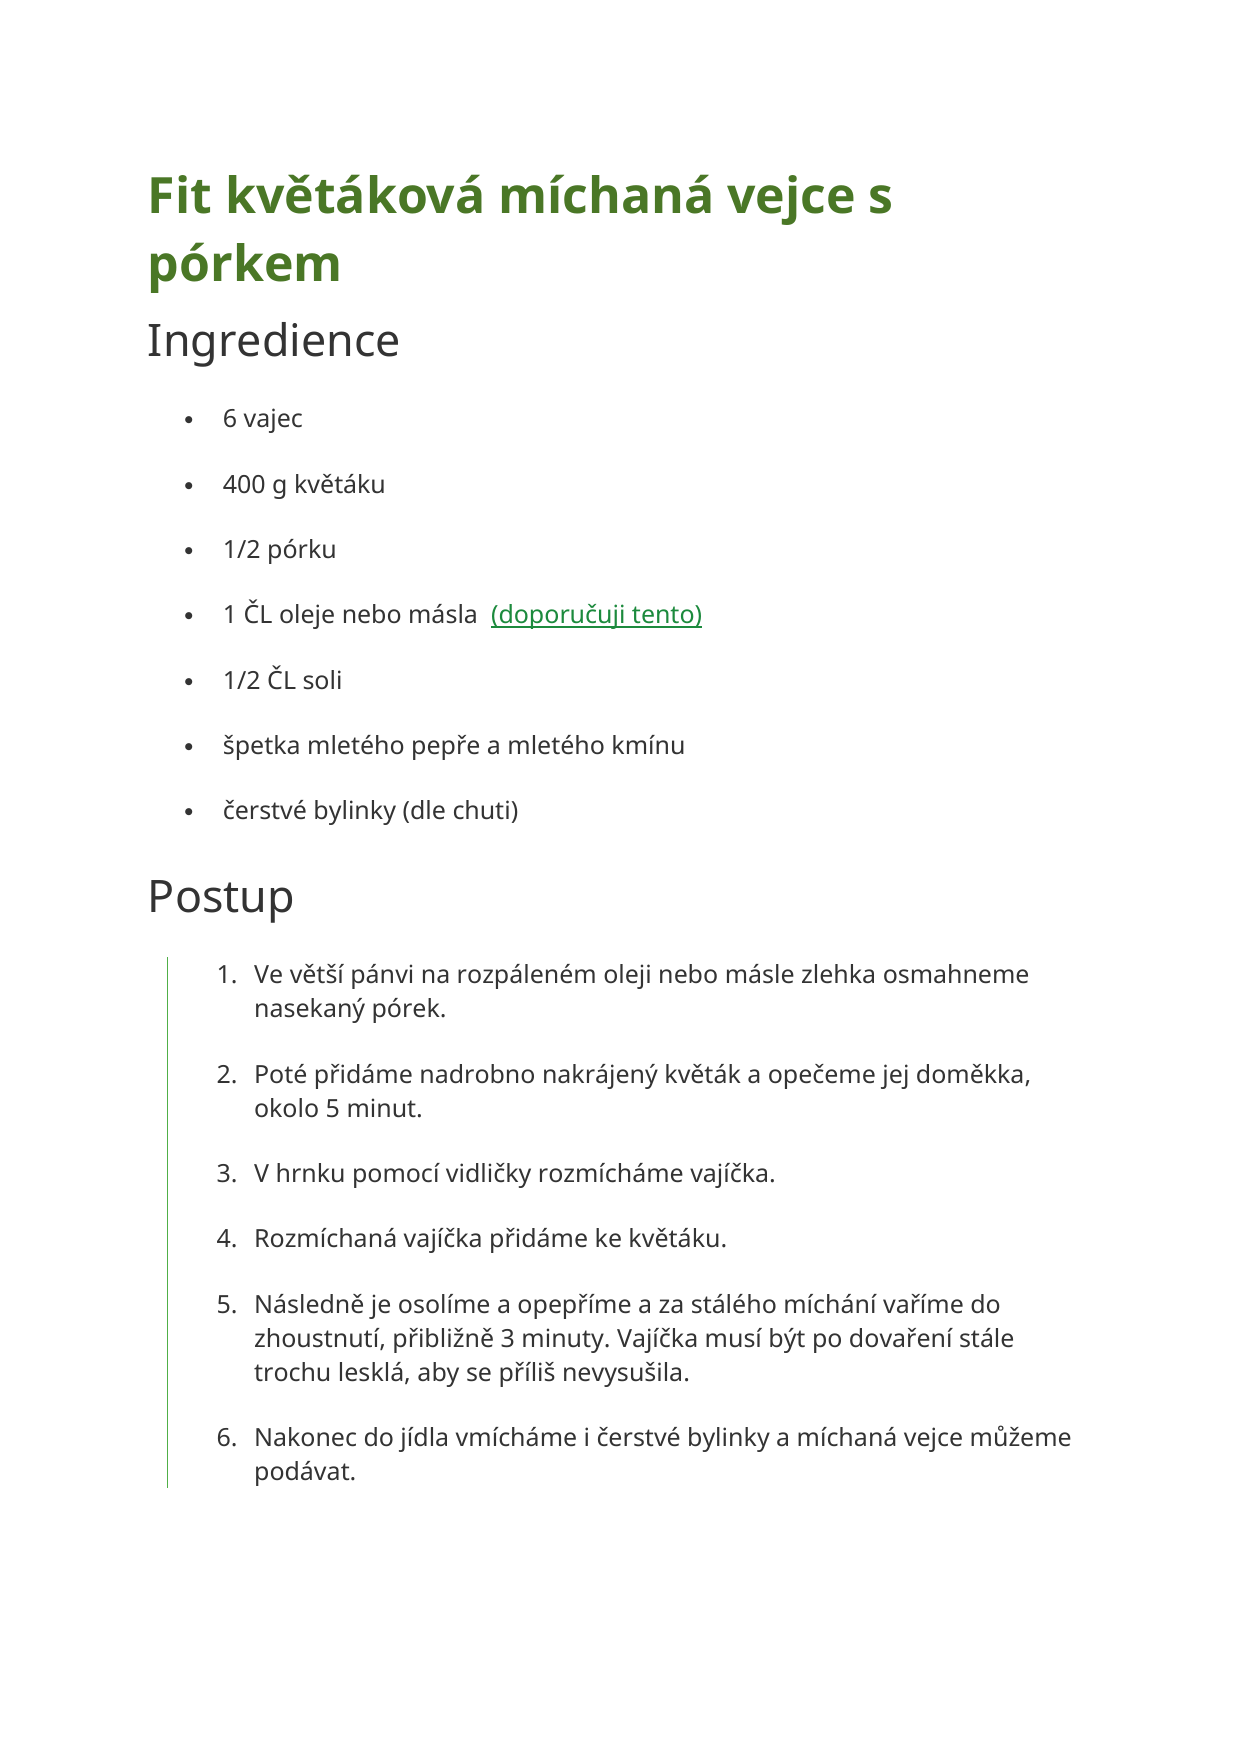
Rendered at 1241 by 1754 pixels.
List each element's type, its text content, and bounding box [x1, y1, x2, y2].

list Následně je osolíme a opepříme a za stálého míchání vaříme do zhoustnutí, přibližně 3 minuty. Vajíčka musí být po dovaření stále trochu lesklá, aby se příliš nevysušila. [168, 1286, 1093, 1388]
subtitle Postup [148, 864, 1093, 926]
list čerstvé bylinky (dle chuti) [185, 793, 1093, 827]
list V hrnku pomocí vidličky rozmícháme vajíčka. [168, 1156, 1093, 1190]
list 1/2 ČL soli [185, 662, 1093, 696]
list 6 vajec [185, 401, 1093, 435]
list špetka mletého pepře a mletého kmínu [185, 728, 1093, 762]
list Rozmíchaná vajíčka přidáme ke květáku. [168, 1221, 1093, 1255]
list Nakonec do jídla vmícháme i čerstvé bylinky a míchaná vejce můžeme podávat. [168, 1420, 1093, 1488]
list 1/2 pórku [185, 532, 1093, 566]
list 400 g květáku [185, 466, 1093, 501]
list Poté přidáme nadrobno nakrájený květák a opečeme jej doměkka, okolo 5 minut. [168, 1056, 1093, 1124]
subtitle Ingredience [148, 309, 1093, 370]
subtitle Fit květáková míchaná vejce s pórkem [148, 160, 1093, 296]
list 1 ČL oleje nebo másla (doporučuji tento) [185, 597, 1093, 631]
list Ve větší pánvi na rozpáleném oleji nebo másle zlehka osmahneme nasekaný pórek. [168, 957, 1093, 1025]
